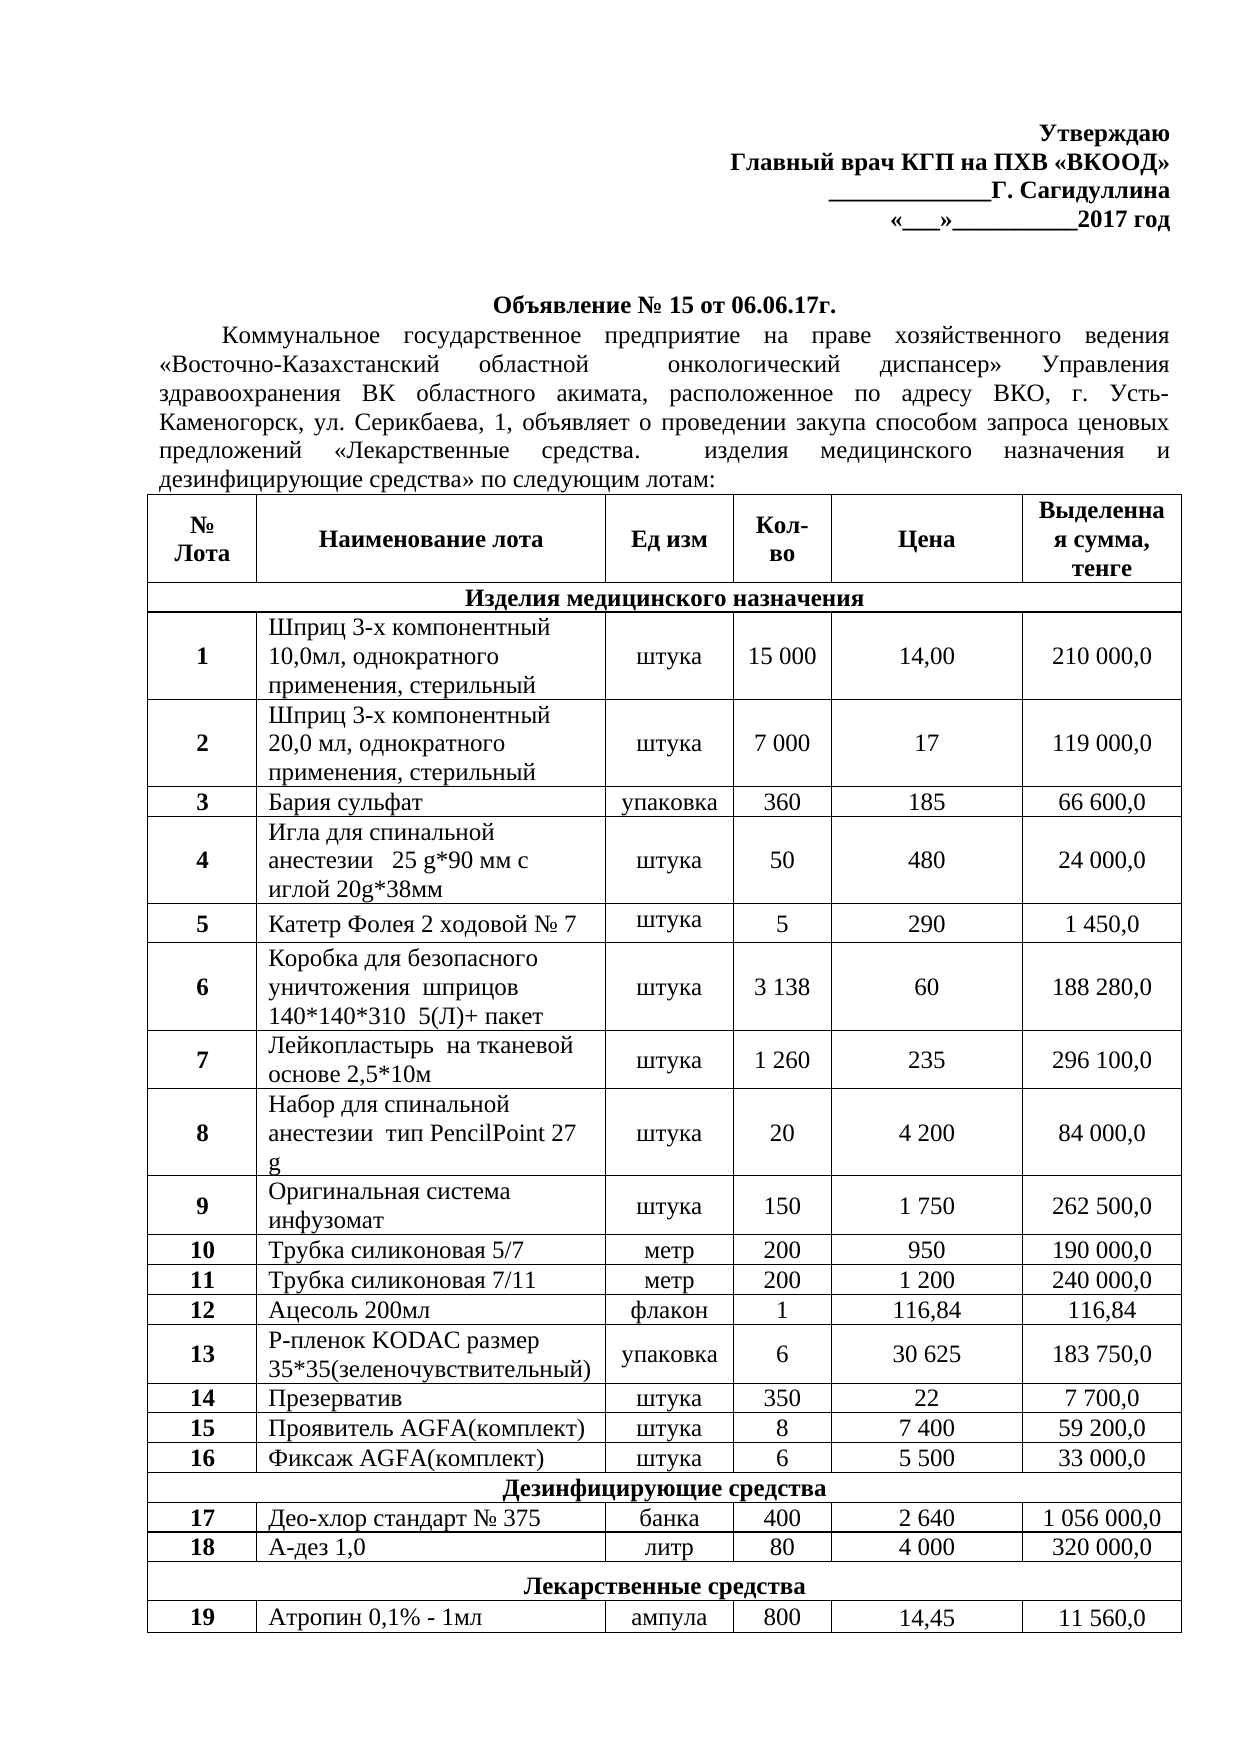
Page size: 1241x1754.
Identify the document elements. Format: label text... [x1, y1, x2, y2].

table_cell 2 640 [832, 1503, 1022, 1531]
table_cell 360 [734, 787, 831, 816]
table_cell Набор для спинальной анестезии тип PencilPoint 27 g [257, 1089, 605, 1175]
table_cell Коробка для безопасного уничтожения шприцов 140*140*310 5(Л)+ пакет [257, 943, 605, 1029]
table_cell 1 450,0 [1023, 904, 1181, 942]
table_cell штука [606, 700, 733, 786]
table_cell 480 [832, 817, 1022, 903]
table_cell 17 [832, 700, 1022, 786]
table_cell Лекарственные средства [148, 1562, 1181, 1600]
table_cell Презерватив [257, 1384, 605, 1412]
table_cell Шприц 3-х компонентный 10,0мл, однократного применения, стерильный [257, 613, 605, 699]
table_cell 4 [148, 817, 256, 903]
table_cell 1 260 [734, 1031, 831, 1088]
table_cell Ед изм [606, 495, 733, 582]
table_cell 262 500,0 [1023, 1176, 1181, 1234]
table_cell штука [606, 817, 733, 903]
table_cell 20 [734, 1089, 831, 1175]
table_cell 7 400 [832, 1413, 1022, 1442]
table_cell 8 [734, 1413, 831, 1442]
table_cell 183 750,0 [1023, 1325, 1181, 1382]
table_cell 7 700,0 [1023, 1384, 1181, 1412]
table_cell 50 [734, 817, 831, 903]
table_cell 2 [148, 700, 256, 786]
table_cell 240 000,0 [1023, 1265, 1181, 1294]
table_cell 185 [832, 787, 1022, 816]
table_cell 290 [832, 904, 1022, 942]
table_cell 119 000,0 [1023, 700, 1181, 786]
table_cell 3 138 [734, 943, 831, 1029]
table_cell литр [606, 1533, 733, 1561]
table_cell метр [606, 1265, 733, 1294]
table_cell 24 000,0 [1023, 817, 1181, 903]
table_cell 7 000 [734, 700, 831, 786]
table_cell штука [606, 1443, 733, 1472]
table_cell упаковка [606, 787, 733, 816]
table_cell 33 000,0 [1023, 1443, 1181, 1472]
table_cell 1 750 [832, 1176, 1022, 1234]
table_cell 14,00 [832, 613, 1022, 699]
table_cell 6 [148, 943, 256, 1029]
table_cell 296 100,0 [1023, 1031, 1181, 1088]
table_cell штука [606, 1031, 733, 1088]
table_cell Ацесоль 200мл [257, 1295, 605, 1324]
table_cell штука [606, 943, 733, 1029]
table_cell 5 [734, 904, 831, 942]
table_cell 12 [148, 1295, 256, 1324]
table_cell 11 [148, 1265, 256, 1294]
table_cell Трубка силиконовая 7/11 [257, 1265, 605, 1294]
table_cell 400 [734, 1503, 831, 1531]
table_cell Катетр Фолея 2 ходовой № 7 [257, 904, 605, 942]
table_cell 16 [148, 1443, 256, 1472]
table_cell 8 [148, 1089, 256, 1175]
table_cell метр [606, 1235, 733, 1264]
table_cell Цена [832, 495, 1022, 582]
table_cell 18 [148, 1533, 256, 1561]
table_cell 60 [832, 943, 1022, 1029]
table_cell Игла для спинальной анестезии 25 g*90 мм с иглой 20g*38мм [257, 817, 605, 903]
table_cell штука [606, 904, 733, 942]
table_cell 13 [148, 1325, 256, 1382]
table_cell 200 [734, 1235, 831, 1264]
table_cell Изделия медицинского назначения [148, 583, 1181, 611]
table_cell Кол-во [734, 495, 831, 582]
table_cell 5 500 [832, 1443, 1022, 1472]
table_cell Дезинфицирующие средства [148, 1473, 1181, 1502]
table_cell 7 [148, 1031, 256, 1088]
table_cell флакон [606, 1295, 733, 1324]
table_cell 17 [148, 1503, 256, 1531]
table_cell 116,84 [832, 1295, 1022, 1324]
table_cell Бария сульфат [257, 787, 605, 816]
table_cell 150 [734, 1176, 831, 1234]
table_cell 22 [832, 1384, 1022, 1412]
table_cell ампула [606, 1601, 733, 1632]
table_cell 1 056 000,0 [1023, 1503, 1181, 1531]
table_cell № Лота [148, 495, 256, 582]
table_cell 59 200,0 [1023, 1413, 1181, 1442]
table_cell Фиксаж AGFA(комплект) [257, 1443, 605, 1472]
table_cell 5 [148, 904, 256, 942]
table_cell 10 [148, 1235, 256, 1264]
table_cell 66 600,0 [1023, 787, 1181, 816]
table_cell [148, 118, 1181, 319]
table_cell банка [606, 1503, 733, 1531]
table_cell Шприц 3-х компонентный 20,0 мл, однократного применения, стерильный [257, 700, 605, 786]
table_cell Део-хлор стандарт № 375 [257, 1503, 605, 1531]
table_cell 3 [148, 787, 256, 816]
table_cell 950 [832, 1235, 1022, 1264]
table_cell штука [606, 1384, 733, 1412]
table_cell 350 [734, 1384, 831, 1412]
table_cell 6 [734, 1325, 831, 1382]
table_cell 1 [734, 1295, 831, 1324]
table_cell 200 [734, 1265, 831, 1294]
table_cell 84 000,0 [1023, 1089, 1181, 1175]
table_cell Наименование лота [257, 495, 605, 582]
table_cell 14 [148, 1384, 256, 1412]
table_cell штука [606, 1413, 733, 1442]
table_cell 80 [734, 1533, 831, 1561]
table_cell 210 000,0 [1023, 613, 1181, 699]
table_cell штука [606, 613, 733, 699]
table_cell 188 280,0 [1023, 943, 1181, 1029]
table_cell Лейкопластырь на тканевой основе 2,5*10м [257, 1031, 605, 1088]
table_cell Выделенная сумма, тенге [1023, 495, 1181, 582]
table_cell 14,45 [832, 1601, 1022, 1632]
table_cell 116,84 [1023, 1295, 1181, 1324]
table_cell 235 [832, 1031, 1022, 1088]
table_cell 4 200 [832, 1089, 1022, 1175]
table_cell 15 [148, 1413, 256, 1442]
table_cell штука [606, 1176, 733, 1234]
table_cell 190 000,0 [1023, 1235, 1181, 1264]
table_cell 1 200 [832, 1265, 1022, 1294]
table_cell Оригинальная система инфузомат [257, 1176, 605, 1234]
table_cell 1 [148, 613, 256, 699]
table_cell 320 000,0 [1023, 1533, 1181, 1561]
table_cell Атропин 0,1% - 1мл [257, 1601, 605, 1632]
table_cell Проявитель AGFA(комплект) [257, 1413, 605, 1442]
table_cell упаковка [606, 1325, 733, 1382]
table_cell 30 625 [832, 1325, 1022, 1382]
table_cell штука [606, 1089, 733, 1175]
table_cell А-дез 1,0 [257, 1533, 605, 1561]
table_cell Коммунальное государственное предприятие на праве хозяйственного ведения «Восточно-Казахстанский областной онкологический диспансер» Управления здравоохранения ВК областного акимата, расположенное по адресу ВКО, г. Усть-Каменогорск, ул. Серикбаева, 1, объявляет о проведении закупа способом запроса ценовых предложений «Лекарственные средства. изделия медицинского назначения и дезинфицирующие средства» по следующим лотам: [148, 319, 1181, 494]
table_cell 19 [148, 1601, 256, 1632]
table_cell 11 560,0 [1023, 1601, 1181, 1632]
table_cell 4 000 [832, 1533, 1022, 1561]
table_cell Р-пленок KODAC размер 35*35(зеленочувствительный) [257, 1325, 605, 1382]
table_cell 6 [734, 1443, 831, 1472]
table_cell Трубка силиконовая 5/7 [257, 1235, 605, 1264]
table_cell 800 [734, 1601, 831, 1632]
table_cell 15 000 [734, 613, 831, 699]
table_cell 9 [148, 1176, 256, 1234]
